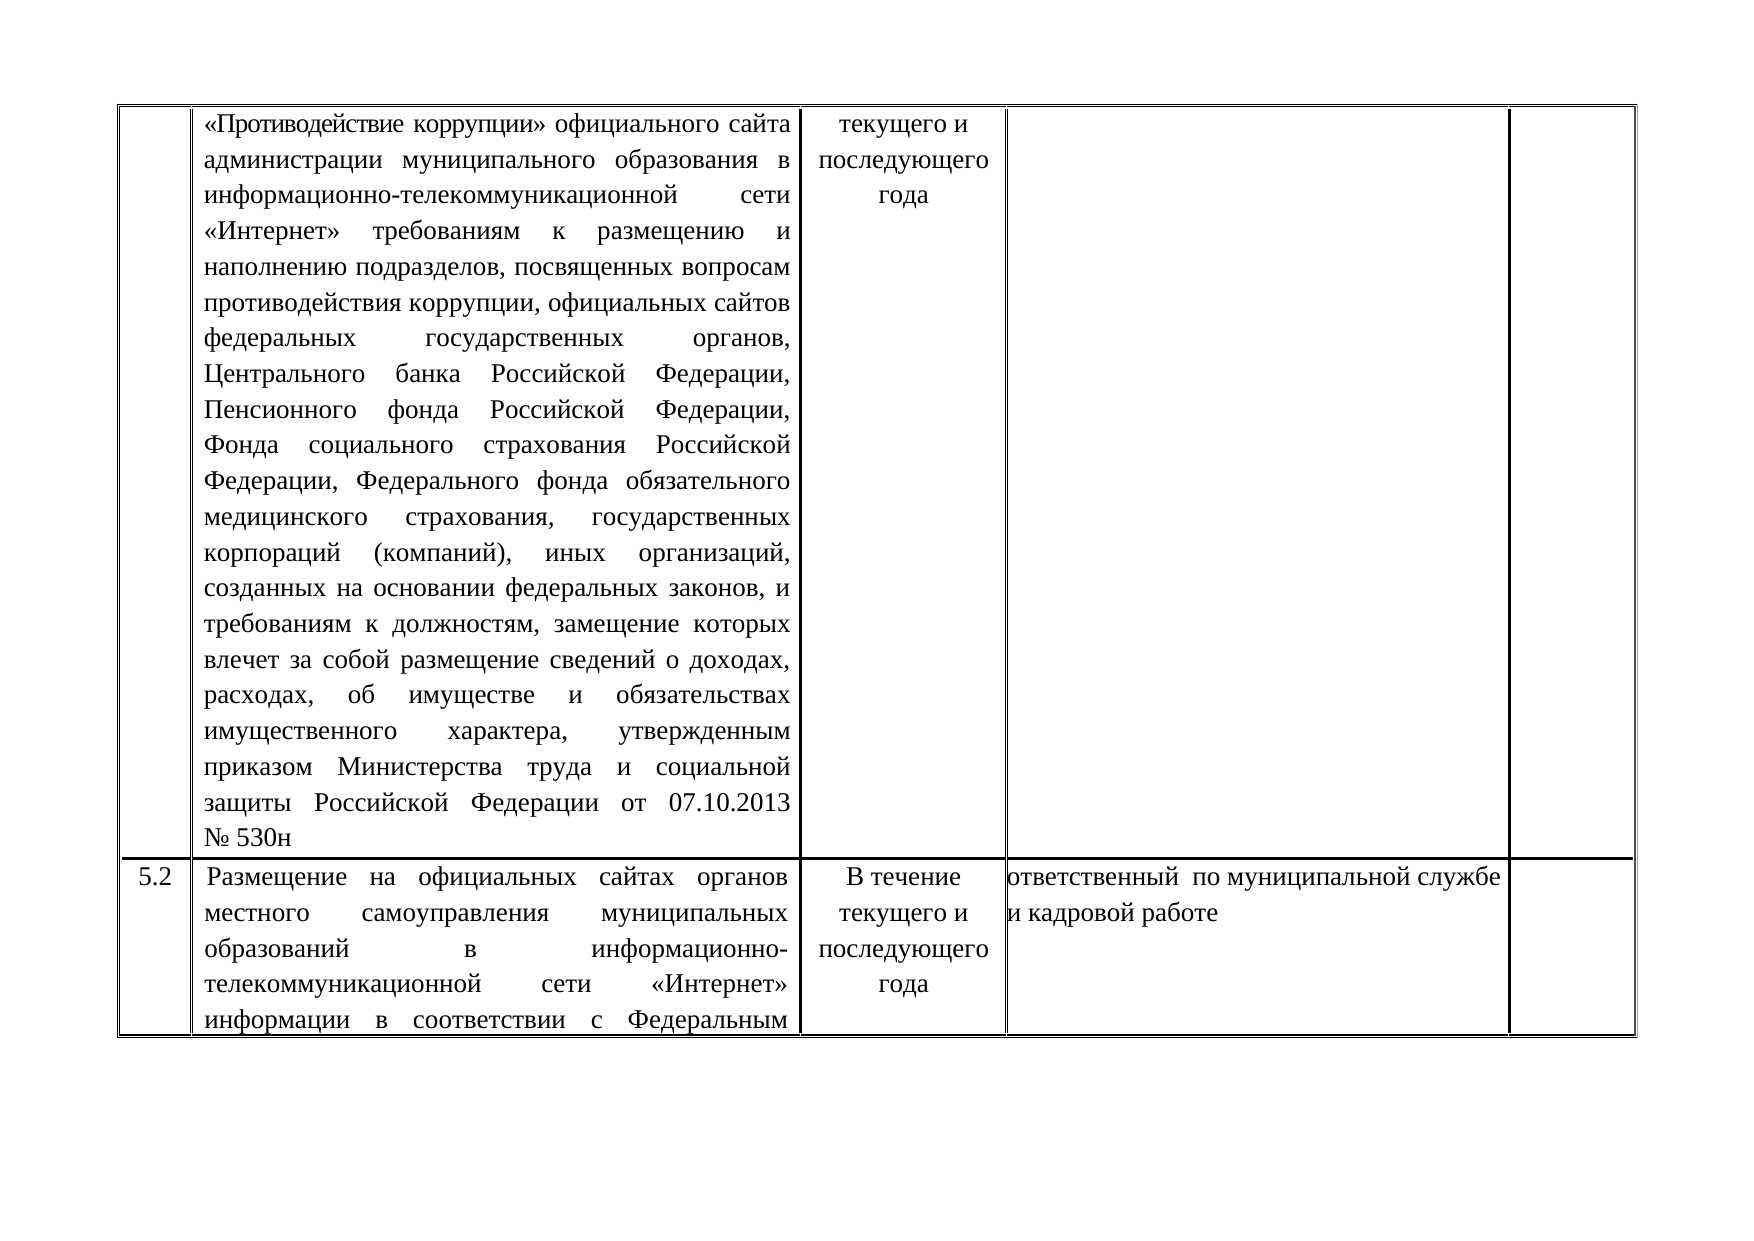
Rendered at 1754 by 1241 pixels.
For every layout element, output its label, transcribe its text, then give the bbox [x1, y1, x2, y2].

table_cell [1007, 105, 1509, 857]
table_cell [1509, 107, 1634, 857]
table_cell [800, 107, 1007, 857]
table_cell 5.2 [120, 857, 192, 1034]
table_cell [192, 860, 800, 1034]
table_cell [800, 860, 1007, 1034]
table_cell [1509, 857, 1634, 1034]
table_cell 5.1 [120, 107, 192, 857]
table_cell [1007, 860, 1509, 1034]
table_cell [192, 107, 800, 857]
